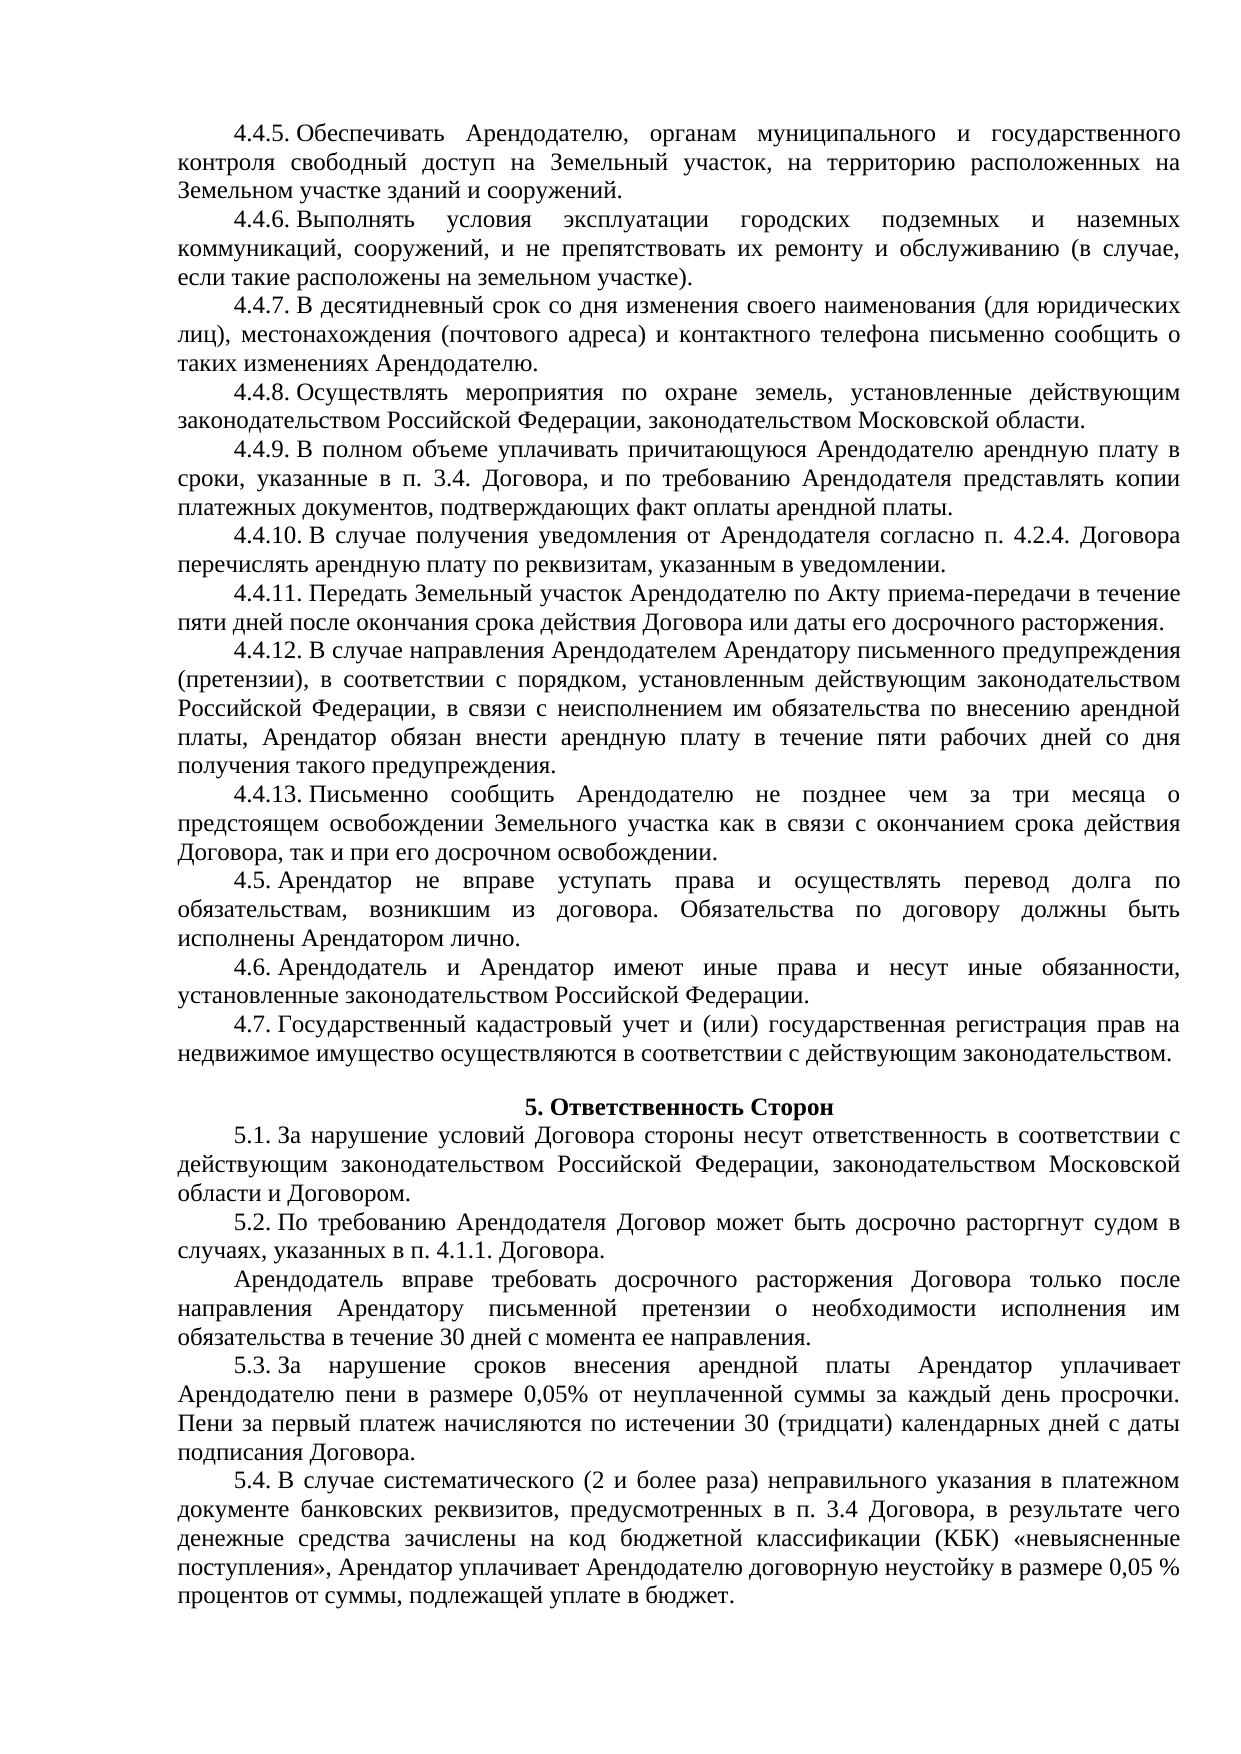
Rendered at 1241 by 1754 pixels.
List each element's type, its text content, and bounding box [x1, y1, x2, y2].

text 5.4. В случае систематического (2 и более раза) неправильного указания в платежном документе банковских реквизитов, предусмотренных в п. 3.4 Договора, в результате чего денежные средства зачислены на код бюджетной классификации (КБК) «невыясненные поступления», Арендатор уплачивает Арендодателю договорную неустойку в размере 0,05 % процентов от суммы, подлежащей уплате в бюджет. [177, 1466, 1181, 1609]
text 4.4.6. Выполнять условия эксплуатации городских подземных и наземных коммуникаций, сооружений, и не препятствовать их ремонту и обслуживанию (в случае, если такие расположены на земельном участке). [177, 204, 1181, 291]
text 5.1. За нарушение условий Договора стороны несут ответственность в соответствии с действующим законодательством Российской Федерации, законодательством Московской области и Договором. [177, 1121, 1181, 1207]
text 4.4.13. Письменно сообщить Арендодателю не позднее чем за три месяца о предстоящем освобождении Земельного участка как в связи с окончанием срока действия Договора, так и при его досрочном освобождении. [177, 779, 1181, 866]
text 4.4.12. В случае направления Арендодателем Арендатору письменного предупреждения (претензии), в соответствии с порядком, установленным действующим законодательством Российской Федерации, в связи с неисполнением им обязательства по внесению арендной платы, Арендатор обязан внести арендную плату в течение пяти рабочих дней со дня получения такого предупреждения. [177, 636, 1181, 779]
text 4.4.7. В десятидневный срок со дня изменения своего наименования (для юридических лиц), местонахождения (почтового адреса) и контактного телефона письменно сообщить о таких изменениях Арендодателю. [177, 291, 1181, 377]
text 4.4.10. В случае получения уведомления от Арендодателя согласно п. 4.2.4. Договора перечислять арендную плату по реквизитам, указанным в уведомлении. [177, 521, 1181, 578]
text 4.4.9. В полном объеме уплачивать причитающуюся Арендодателю арендную плату в сроки, указанные в п. 3.4. Договора, и по требованию Арендодателя представлять копии платежных документов, подтверждающих факт оплаты арендной платы. [177, 434, 1181, 521]
text 5.3. За нарушение сроков внесения арендной платы Арендатор уплачивает Арендодателю пени в размере 0,05% от неуплаченной суммы за каждый день просрочки. Пени за первый платеж начисляются по истечении 30 (тридцати) календарных дней с даты подписания Договора. [177, 1351, 1181, 1466]
text Арендодатель вправе требовать досрочного расторжения Договора только после направления Арендатору письменной претензии о необходимости исполнения им обязательства в течение 30 дней с момента ее направления. [177, 1264, 1181, 1351]
text 4.6. Арендодатель и Арендатор имеют иные права и несут иные обязанности, установленные законодательством Российской Федерации. [177, 952, 1181, 1009]
text 4.4.11. Передать Земельный участок Арендодателю по Акту приема-передачи в течение пяти дней после окончания срока действия Договора или даты его досрочного расторжения. [177, 578, 1181, 636]
text 5. Ответственность Сторон [177, 1092, 1181, 1121]
text 4.5. Арендатор не вправе уступать права и осуществлять перевод долга по обязательствам, возникшим из договора. Обязательства по договору должны быть исполнены Арендатором лично. [177, 866, 1181, 952]
text 4.4.8. Осуществлять мероприятия по охране земель, установленные действующим законодательством Российской Федерации, законодательством Московской области. [177, 377, 1181, 434]
text 5.2. По требованию Арендодателя Договор может быть досрочно расторгнут судом в случаях, указанных в п. 4.1.1. Договора. [177, 1207, 1181, 1264]
text 4.7. Государственный кадастровый учет и (или) государственная регистрация прав на недвижимое имущество осуществляются в соответствии с действующим законодательством. [177, 1009, 1181, 1067]
text 4.4.5. Обеспечивать Арендодателю, органам муниципального и государственного контроля свободный доступ на Земельный участок, на территорию расположенных на Земельном участке зданий и сооружений. [177, 118, 1181, 204]
